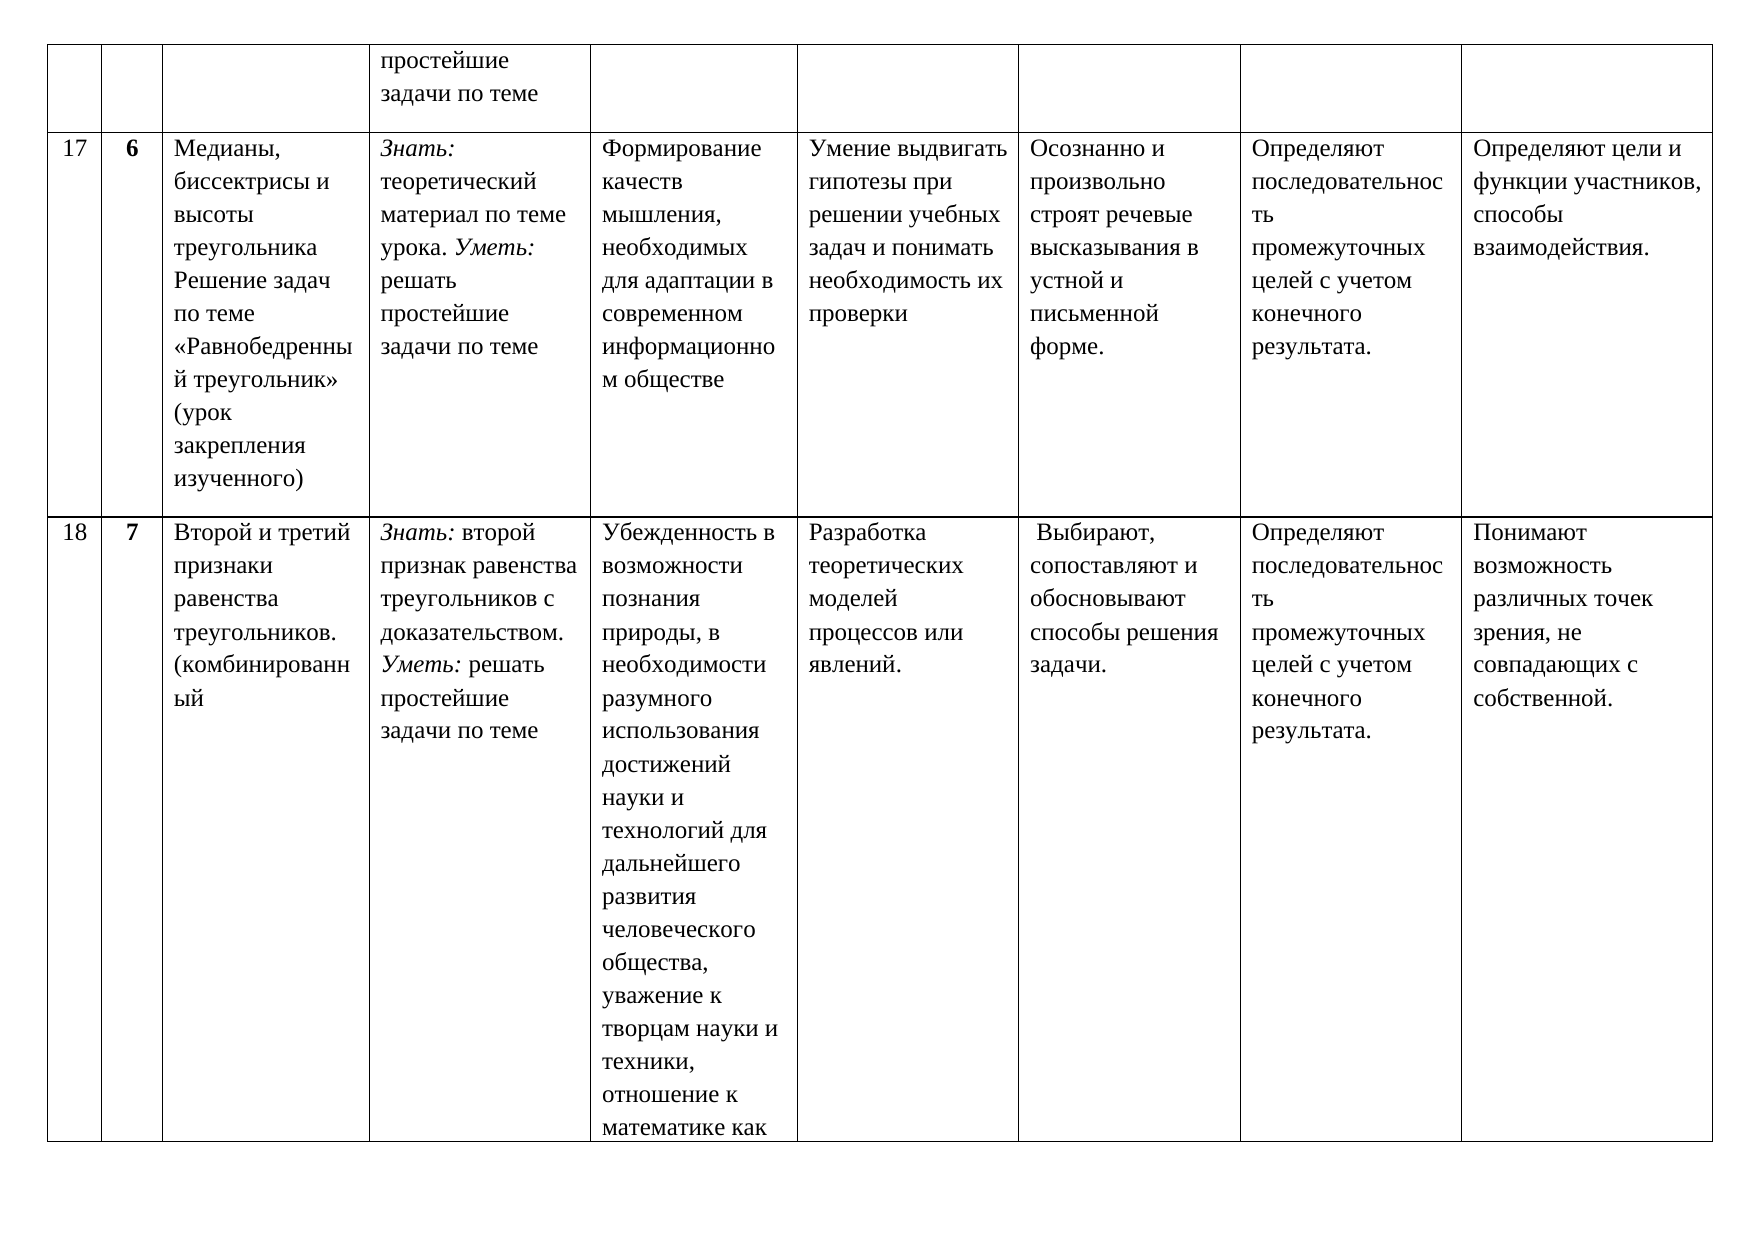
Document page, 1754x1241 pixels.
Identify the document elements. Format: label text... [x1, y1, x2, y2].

table_cell Осознанно и произвольно строят речевые высказывания в устной и письменной форме. [1019, 133, 1240, 516]
table_cell 17 [48, 133, 101, 516]
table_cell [1462, 518, 1712, 1141]
table_cell 7 [102, 518, 162, 1141]
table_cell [163, 518, 369, 1141]
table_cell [1019, 45, 1240, 132]
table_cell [798, 518, 1018, 1141]
table_cell Медианы, биссектрисы и высоты треугольника Решение задач по теме «Равнобедренный треугольник» (урок закрепления изученного) [163, 133, 369, 516]
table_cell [798, 45, 1018, 132]
table_cell 16 [48, 45, 101, 132]
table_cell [1462, 45, 1712, 132]
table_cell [591, 45, 797, 132]
table_cell Знать: теоретический материал по теме урока. Уметь: решать простейшие задачи по теме [370, 133, 590, 516]
table_cell Умение выдвигать гипотезы при решении учебных задач и понимать необходимость их проверки [798, 133, 1018, 516]
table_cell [1241, 518, 1461, 1141]
table_cell 18 [48, 518, 101, 1141]
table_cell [1019, 518, 1240, 1141]
table_cell Определяют цели и функции участников, способы взаимодействия. [1462, 133, 1712, 516]
table_cell 6 [102, 133, 162, 516]
table_cell Формирование качеств мышления, необходимых для адаптации в современном информационном обществе [591, 133, 797, 516]
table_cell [370, 45, 590, 132]
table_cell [591, 518, 797, 1141]
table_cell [163, 45, 369, 132]
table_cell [370, 518, 590, 1141]
table_cell 5 [102, 45, 162, 132]
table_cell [1241, 45, 1461, 132]
table_cell Определяют последовательность промежуточных целей с учетом конечного результата. [1241, 133, 1461, 516]
